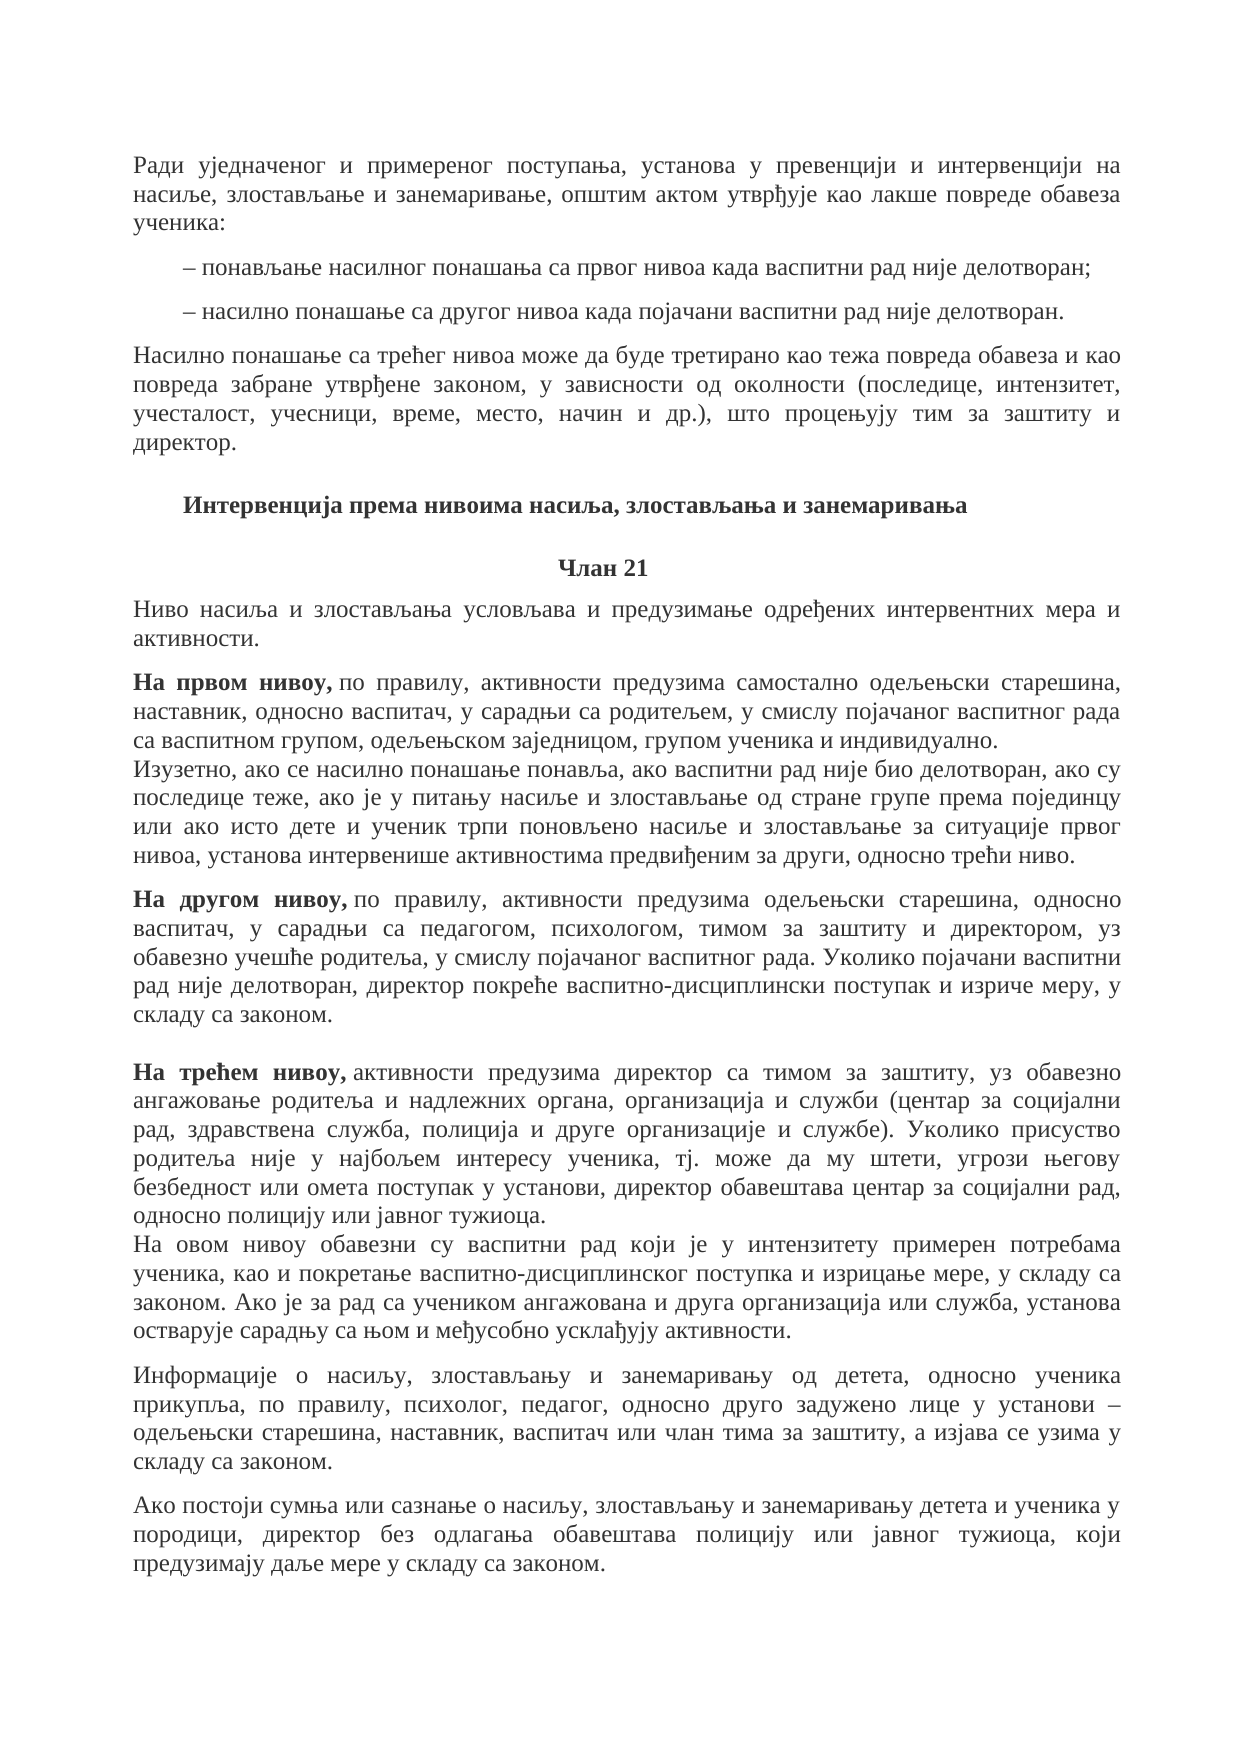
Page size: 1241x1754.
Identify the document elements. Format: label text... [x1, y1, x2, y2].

text На трећем нивоу, активности предузима директор са тимом за заштиту, уз обавезно ангажовање родитеља и надлежних органа, организација и служби (центар за социјални рад, здравствена служба, полиција и друге организације и службе). Уколико присуство родитеља није у најбољем интересу ученика, тј. може да му штети, угрози његову безбедност или омета поступак у установи, директор обавештава центар за социјални рад, односно полицију или јавног тужиоца. [133, 1057, 1122, 1229]
text – понављање насилног понашања са првог нивоа када васпитни рад није делотворан; [133, 252, 1122, 281]
text На првом нивоу, по правилу, активности предузима самостално одељењски старешина, наставник, односно васпитач, у сарадњи са родитељем, у смислу појачаног васпитног рада са васпитном групом, одељењском заједницом, групом ученика и индивидуално. [133, 667, 1122, 754]
text На другом нивоу, по правилу, активности предузима одељењски старешина, односно васпитач, у сарадњи са педагогом, психологом, тимом за заштиту и директором, уз обавезно учешће родитеља, у смислу појачаног васпитног рада. Уколико појачани васпитни рад није делотворан, директор покреће васпитно-дисциплински поступак и изриче меру, у складу са законом. [133, 884, 1122, 1028]
text – насилно понашање са другог нивоа када појачани васпитни рад није делотворан. [133, 296, 1122, 325]
text Члан 21 [133, 553, 1122, 582]
text Ради уједначеног и примереног поступања, установа у превенцији и интервенцији на насиље, злостављање и занемаривање, општим актом утврђује као лакше повреде обавеза ученика: [133, 150, 1122, 236]
text Интервенција према нивоима насиља, злостављања и занемаривања [133, 490, 1122, 519]
text На овом нивоу обавезни су васпитни рад који је у интензитету примерен потребама ученика, као и покретање васпитно-дисциплинског поступка и изрицање мере, у складу са законом. Ако је за рад са учеником ангажована и друга организација или служба, установа остварује сарадњу са њом и међусобно усклађују активности. [133, 1229, 1122, 1344]
text Ако постоји сумња или сазнање о насиљу, злостављању и занемаривању детета и ученика у породици, директор без одлагања обавештава полицију или јавног тужиоца, који предузимају даље мере у складу са законом. [133, 1491, 1122, 1577]
text Ниво насиља и злостављања условљава и предузимање одређених интервентних мера и активности. [133, 594, 1122, 652]
text Насилно понашање са трећег нивоа може да буде третирано као тежа повреда обавеза и као повреда забране утврђене законом, у зависности од околности (последице, интензитет, учесталост, учесници, време, место, начин и др.), што процењују тим за заштиту и директор. [133, 341, 1122, 456]
text Информације о насиљу, злостављању и занемаривању од детета, односно ученика прикупља, по правилу, психолог, педагог, односно друго задужено лице у установи – одељењски старешина, наставник, васпитач или члан тима за заштиту, а изјава се узима у складу са законом. [133, 1360, 1122, 1475]
text Изузетно, ако се насилно понашање понавља, ако васпитни рад није био делотворан, ако су последице теже, ако је у питању насиље и злостављање од стране групе према појединцу или ако исто дете и ученик трпи поновљено насиље и злостављање за ситуације првог нивоа, установа интервенише активностима предвиђеним за други, односно трећи ниво. [133, 754, 1122, 869]
